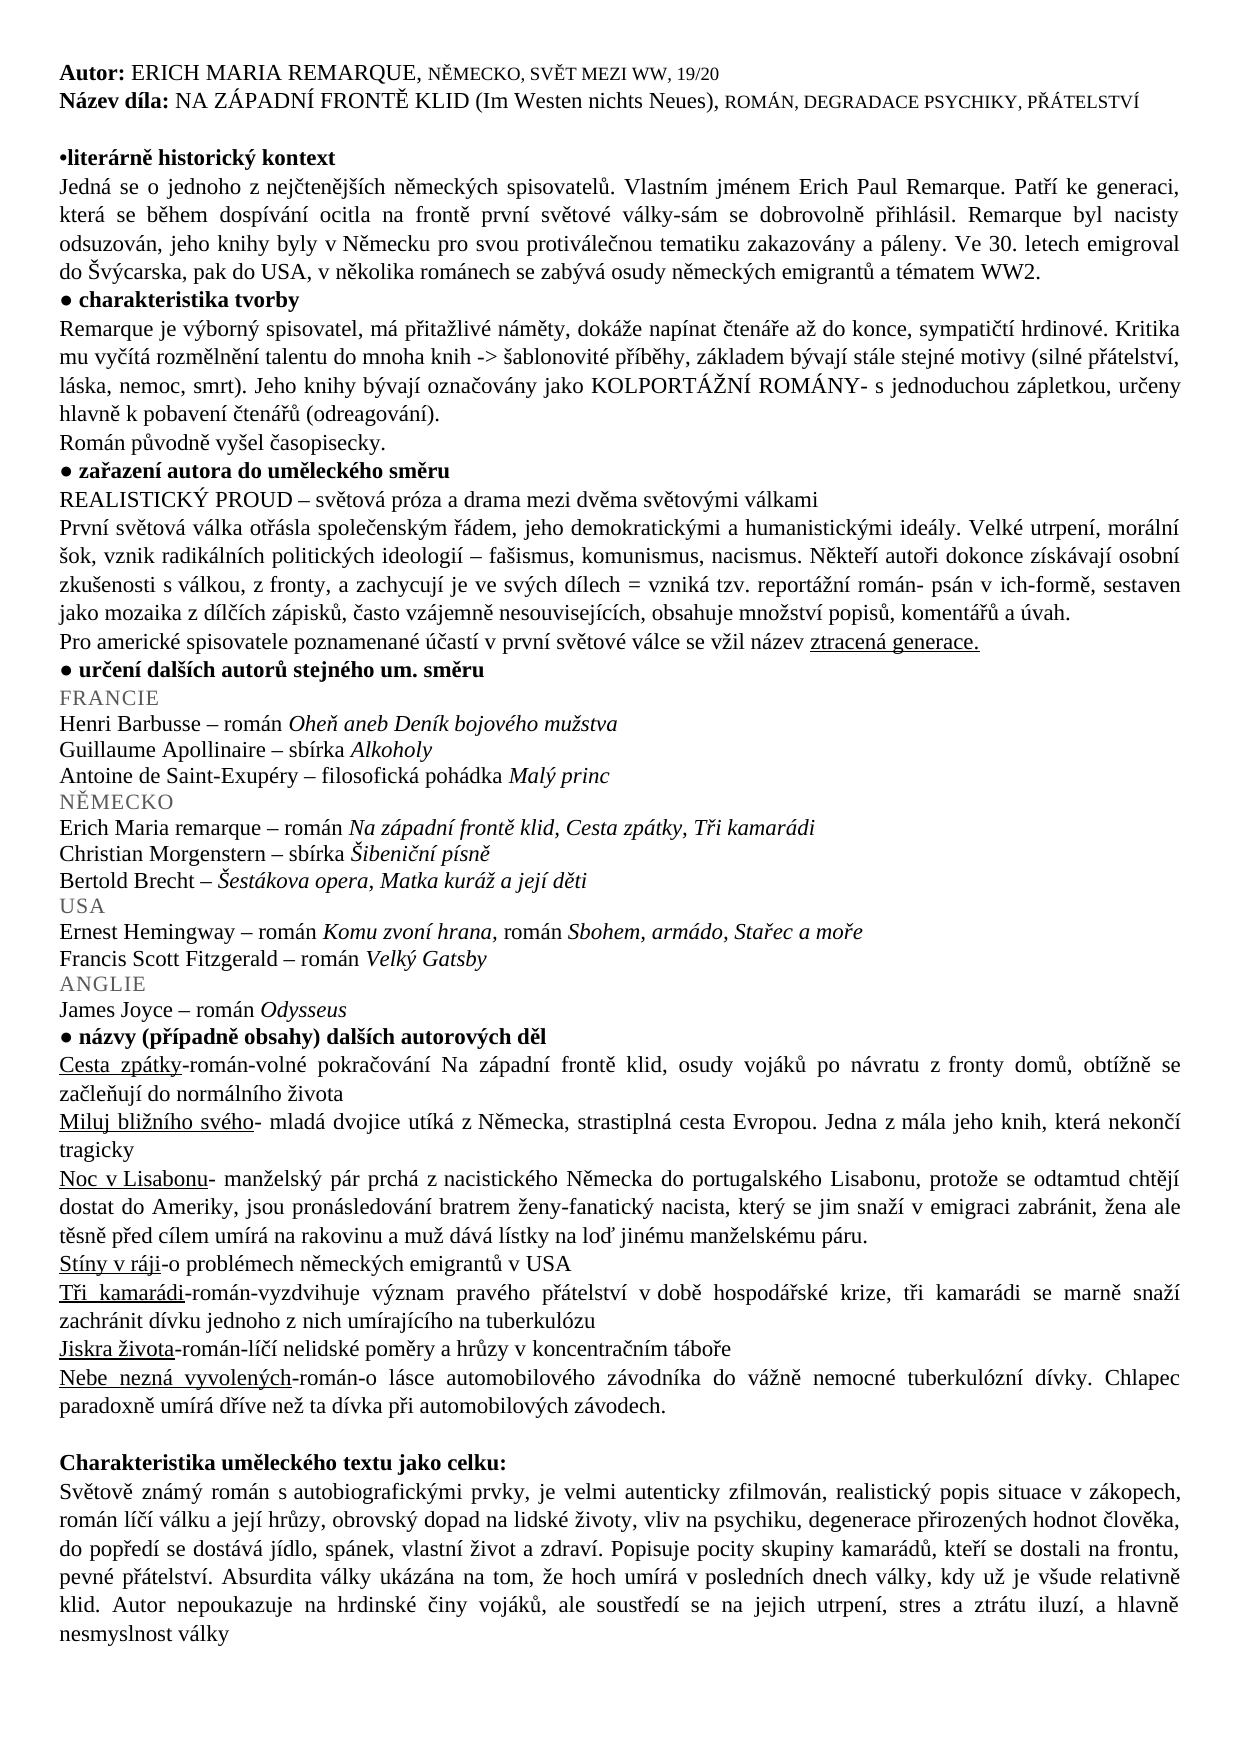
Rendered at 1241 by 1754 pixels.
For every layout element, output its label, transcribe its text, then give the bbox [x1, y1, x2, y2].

text Erich Maria remarque – román Na západní frontě klid, Cesta zpátky, Tři kamarádi [59, 814, 1181, 841]
text ● názvy (případně obsahy) dalších autorových děl [59, 1023, 1181, 1049]
text •literárně historický kontext [59, 144, 1181, 171]
text NĚMECKO [59, 789, 1181, 814]
text FRANCIE [59, 685, 1181, 710]
text Cesta zpátky-román-volné pokračování Na západní frontě klid, osudy vojáků po návratu z fronty domů, obtížně se začleňují do normálního života [59, 1051, 1181, 1106]
text Antoine de Saint-Exupéry – filosofická pohádka Malý princ [59, 763, 1181, 789]
text ● určení dalších autorů stejného um. směru [59, 656, 1181, 683]
text ANGLIE [59, 971, 1181, 996]
text ● charakteristika tvorby [59, 287, 1181, 313]
text Henri Barbusse – román Oheň aneb Deník bojového mužstva [59, 710, 1181, 736]
text USA [59, 893, 1181, 918]
text Autor: ERICH MARIA REMARQUE, NĚMECKO, SVĚT MEZI WW, 19/20 [59, 59, 1181, 85]
text Francis Scott Fitzgerald – román Velký Gatsby [59, 945, 1181, 971]
text První světová válka otřásla společenským řádem, jeho demokratickými a humanistickými ideály. Velké utrpení, morální šok, vznik radikálních politických ideologií – fašismus, komunismus, nacismus. Někteří autoři dokonce získávají osobní zkušenosti s válkou, z fronty, a zachycují je ve svých dílech = vzniká tzv. reportážní román- psán v ich-formě, sestaven jako mozaika z dílčích zápisků, často vzájemně nesouvisejících, obsahuje množství popisů, komentářů a úvah. [59, 514, 1181, 626]
text ● zařazení autora do uměleckého směru [59, 457, 1181, 483]
text Stíny v ráji-o problémech německých emigrantů v USA [59, 1250, 1181, 1277]
text Remarque je výborný spisovatel, má přitažlivé náměty, dokáže napínat čtenáře až do konce, sympatičtí hrdinové. Kritika mu vyčítá rozmělnění talentu do mnoha knih -> šablonovité příběhy, základem bývají stále stejné motivy (silné přátelství, láska, nemoc, smrt). Jeho knihy bývají označovány jako KOLPORTÁŽNÍ ROMÁNY- s jednoduchou zápletkou, určeny hlavně k pobavení čtenářů (odreagování). [59, 315, 1181, 427]
text Světově známý román s autobiografickými prvky, je velmi autenticky zfilmován, realistický popis situace v zákopech, román líčí válku a její hrůzy, obrovský dopad na lidské životy, vliv na psychiku, degenerace přirozených hodnot člověka, do popředí se dostává jídlo, spánek, vlastní život a zdraví. Popisuje pocity skupiny kamarádů, kteří se dostali na frontu, pevné přátelství. Absurdita války ukázána na tom, že hoch umírá v posledních dnech války, kdy už je všude relativně klid. Autor nepoukazuje na hrdinské činy vojáků, ale soustředí se na jejich utrpení, stres a ztrátu iluzí, a hlavně nesmyslnost války [59, 1478, 1181, 1646]
text Název díla: NA ZÁPADNÍ FRONTĚ KLID (Im Westen nichts Neues), ROMÁN, DEGRADACE PSYCHIKY, PŘÁTELSTVÍ [59, 87, 1181, 114]
text Tři kamarádi-román-vyzdvihuje význam pravého přátelství v době hospodářské krize, tři kamarádi se marně snaží zachránit dívku jednoho z nich umírajícího na tuberkulózu [59, 1279, 1181, 1333]
text Charakteristika uměleckého textu jako celku: [59, 1449, 1181, 1476]
text Román původně vyšel časopisecky. [59, 429, 1181, 455]
text Jiskra života-román-líčí nelidské poměry a hrůzy v koncentračním táboře [59, 1336, 1181, 1362]
text Nebe nezná vyvolených-román-o lásce automobilového závodníka do vážně nemocné tuberkulózní dívky. Chlapec paradoxně umírá dříve než ta dívka při automobilových závodech. [59, 1364, 1181, 1419]
text Christian Morgenstern – sbírka Šibeniční písně [59, 841, 1181, 867]
text James Joyce – román Odysseus [59, 996, 1181, 1023]
text Ernest Hemingway – román Komu zvoní hrana, román Sbohem, armádo, Stařec a moře [59, 918, 1181, 945]
text Pro americké spisovatele poznamenané účastí v první světové válce se vžil název ztracená generace. [59, 628, 1181, 654]
text Bertold Brecht – Šestákova opera, Matka kuráž a její děti [59, 867, 1181, 893]
text Miluj bližního svého- mladá dvojice utíká z Německa, strastiplná cesta Evropou. Jedna z mála jeho knih, která nekončí tragicky [59, 1108, 1181, 1163]
text Guillaume Apollinaire – sbírka Alkoholy [59, 736, 1181, 763]
text REALISTICKÝ PROUD – světová próza a drama mezi dvěma světovými válkami [59, 486, 1181, 512]
text Jedná se o jednoho z nejčtenějších německých spisovatelů. Vlastním jménem Erich Paul Remarque. Patří ke generaci, která se během dospívání ocitla na frontě první světové války-sám se dobrovolně přihlásil. Remarque byl nacisty odsuzován, jeho knihy byly v Německu pro svou protiválečnou tematiku zakazovány a páleny. Ve 30. letech emigroval do Švýcarska, pak do USA, v několika románech se zabývá osudy německých emigrantů a tématem WW2. [59, 173, 1181, 284]
text Noc v Lisabonu- manželský pár prchá z nacistického Německa do portugalského Lisabonu, protože se odtamtud chtějí dostat do Ameriky, jsou pronásledování bratrem ženy-fanatický nacista, který se jim snaží v emigraci zabránit, žena ale těsně před cílem umírá na rakovinu a muž dává lístky na loď jinému manželskému páru. [59, 1165, 1181, 1248]
